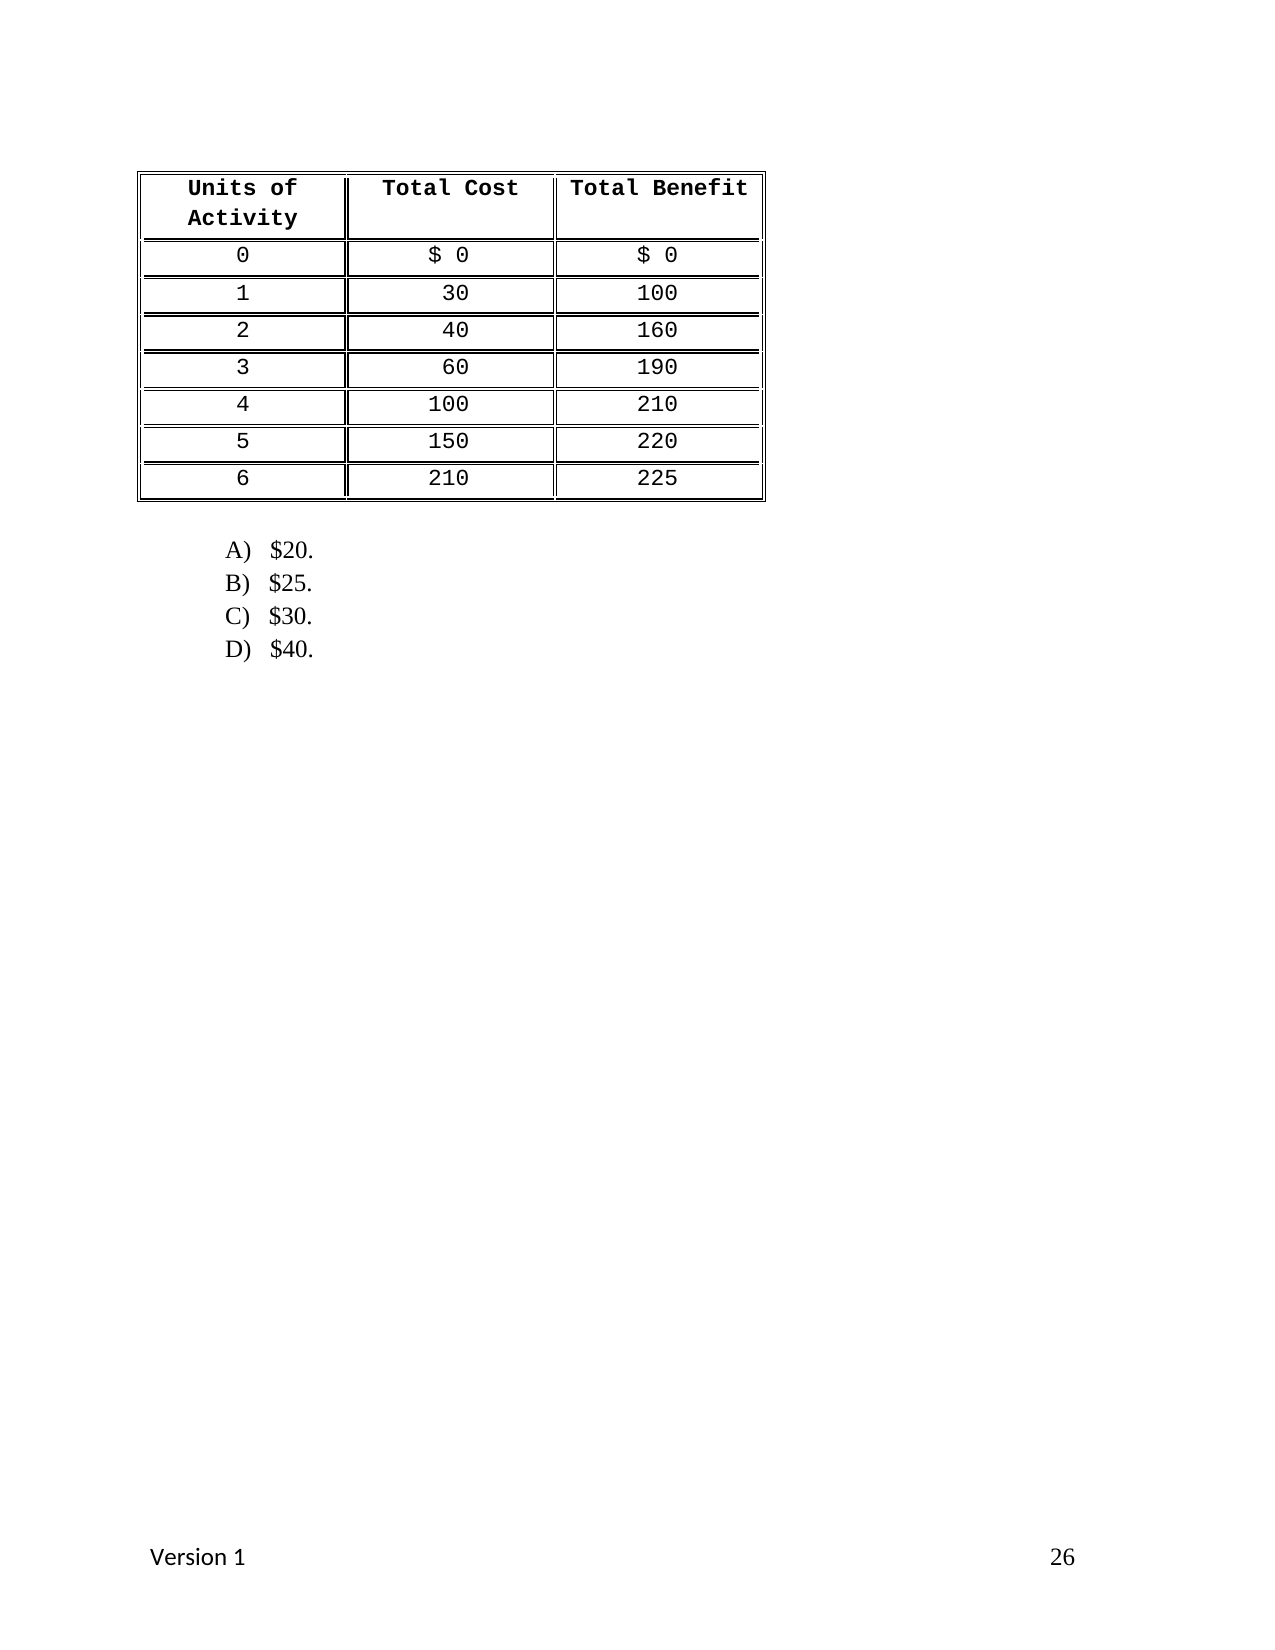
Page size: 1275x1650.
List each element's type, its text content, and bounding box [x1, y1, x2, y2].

table_cell 210 [555, 387, 764, 424]
table_cell 190 [555, 349, 764, 387]
table_cell 150 [349, 428, 553, 461]
table_cell 2 [139, 312, 346, 349]
table_cell 100 [557, 275, 762, 312]
table_cell 0 [139, 238, 345, 275]
table_cell 5 [139, 424, 346, 461]
table_cell 3 [139, 349, 346, 387]
table_cell $ 0 [349, 242, 553, 275]
table_cell 60 [349, 354, 553, 387]
table_header Total Benefit [555, 175, 762, 238]
table_cell 30 [349, 279, 553, 312]
table_cell 4 [139, 387, 346, 424]
text A) $20. B) $25. C) $30. D) $40. [150, 502, 775, 696]
table_cell 40 [349, 317, 553, 349]
table_cell $ 0 [557, 238, 764, 275]
table_cell 1 [141, 275, 345, 312]
table_cell 6 [141, 461, 346, 498]
table_cell 220 [555, 424, 764, 461]
table_cell 100 [349, 391, 553, 424]
table_cell 210 [346, 461, 555, 498]
table_cell 225 [555, 461, 762, 498]
table_header Total Cost [346, 172, 555, 238]
table_header Units of Activity [141, 175, 346, 238]
table_cell 160 [555, 312, 764, 349]
